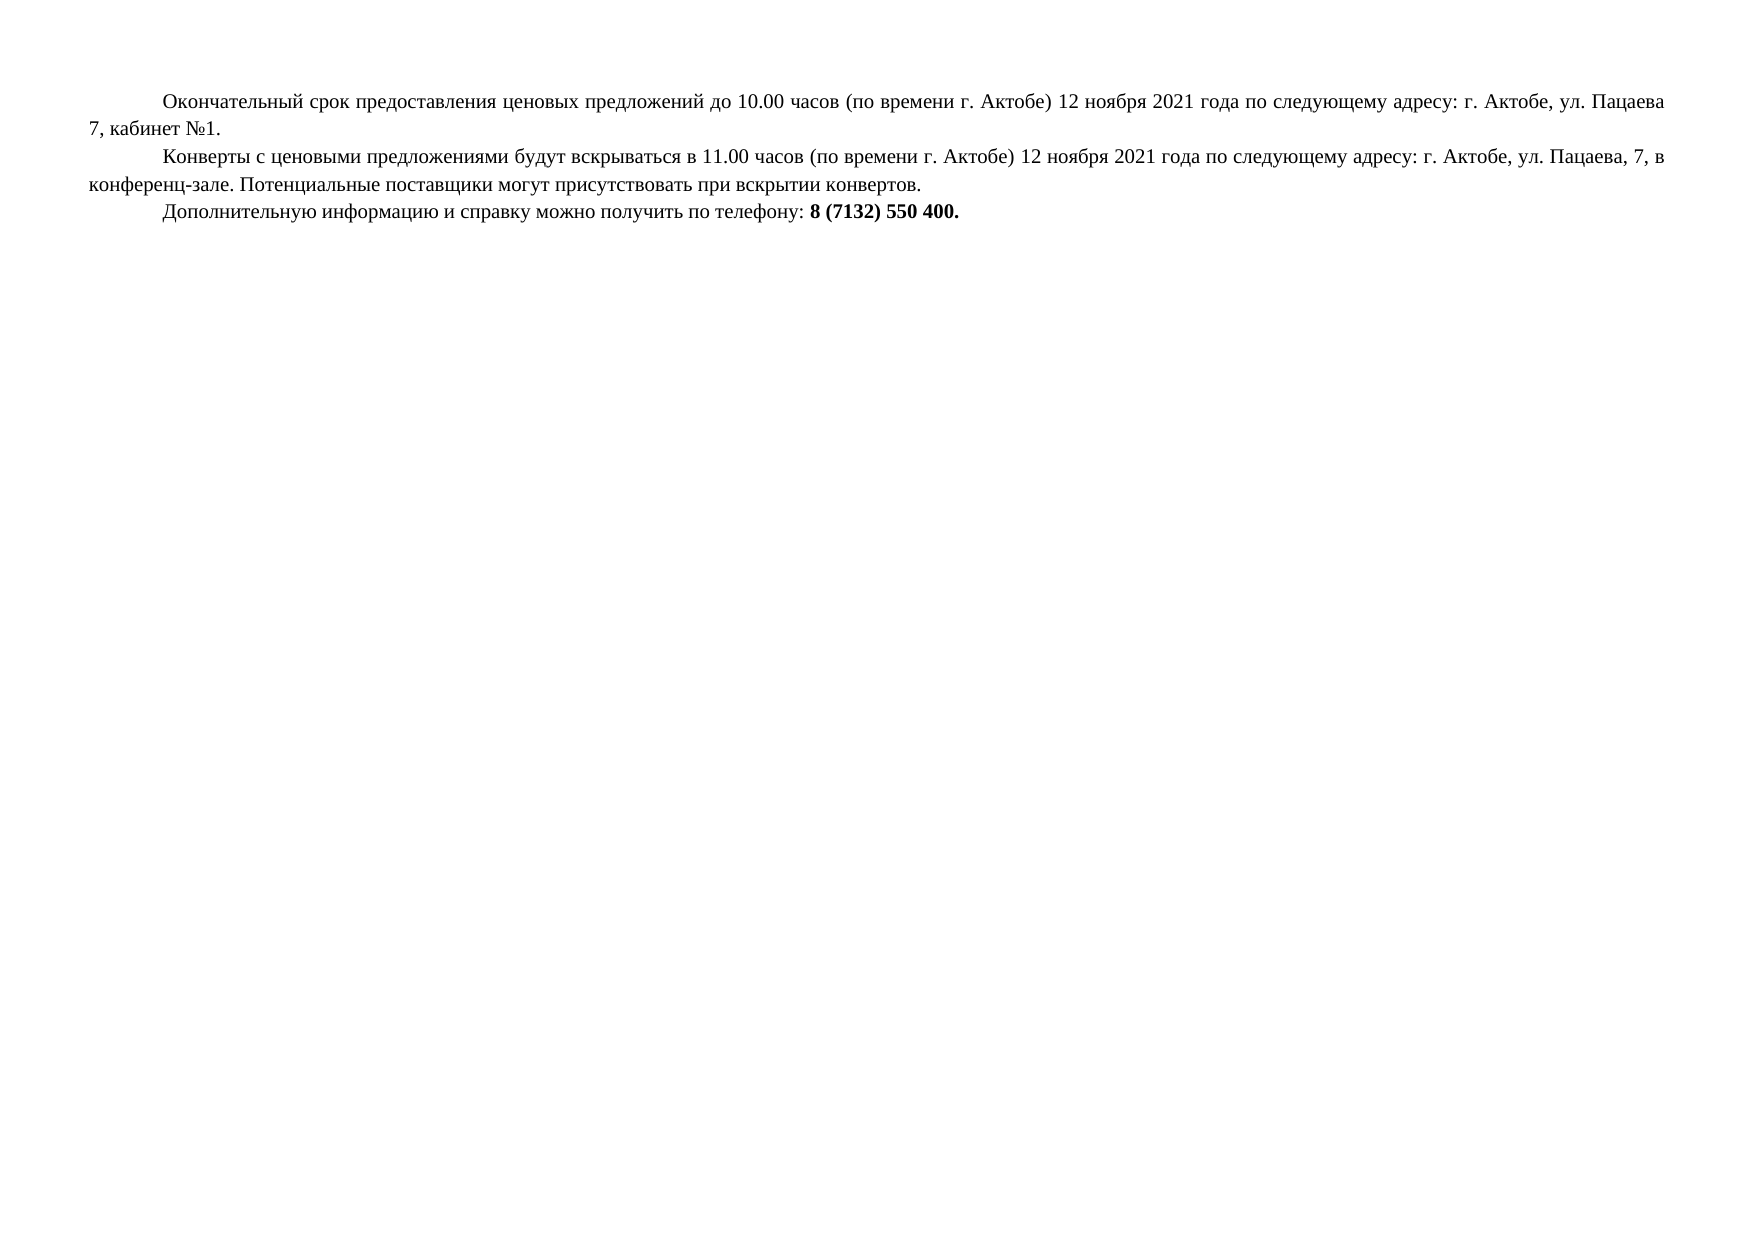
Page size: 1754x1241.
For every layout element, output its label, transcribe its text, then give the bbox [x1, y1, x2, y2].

text Окончательный срок предоставления ценовых предложений до 10.00 часов (по времени г. Актобе) 12 ноября 2021 года по следующему адресу: г. Актобе, ул. Пацаева 7, кабинет №1. [89, 89, 1665, 140]
text Конверты с ценовыми предложениями будут вскрываться в 11.00 часов (по времени г. Актобе) 12 ноября 2021 года по следующему адресу: г. Актобе, ул. Пацаева, 7, в конференц-зале. Потенциальные поставщики могут присутствовать при вскрытии конвертов. [89, 144, 1665, 196]
text Дополнительную информацию и справку можно получить по телефону: 8 (7132) 550 400. [89, 199, 1665, 223]
